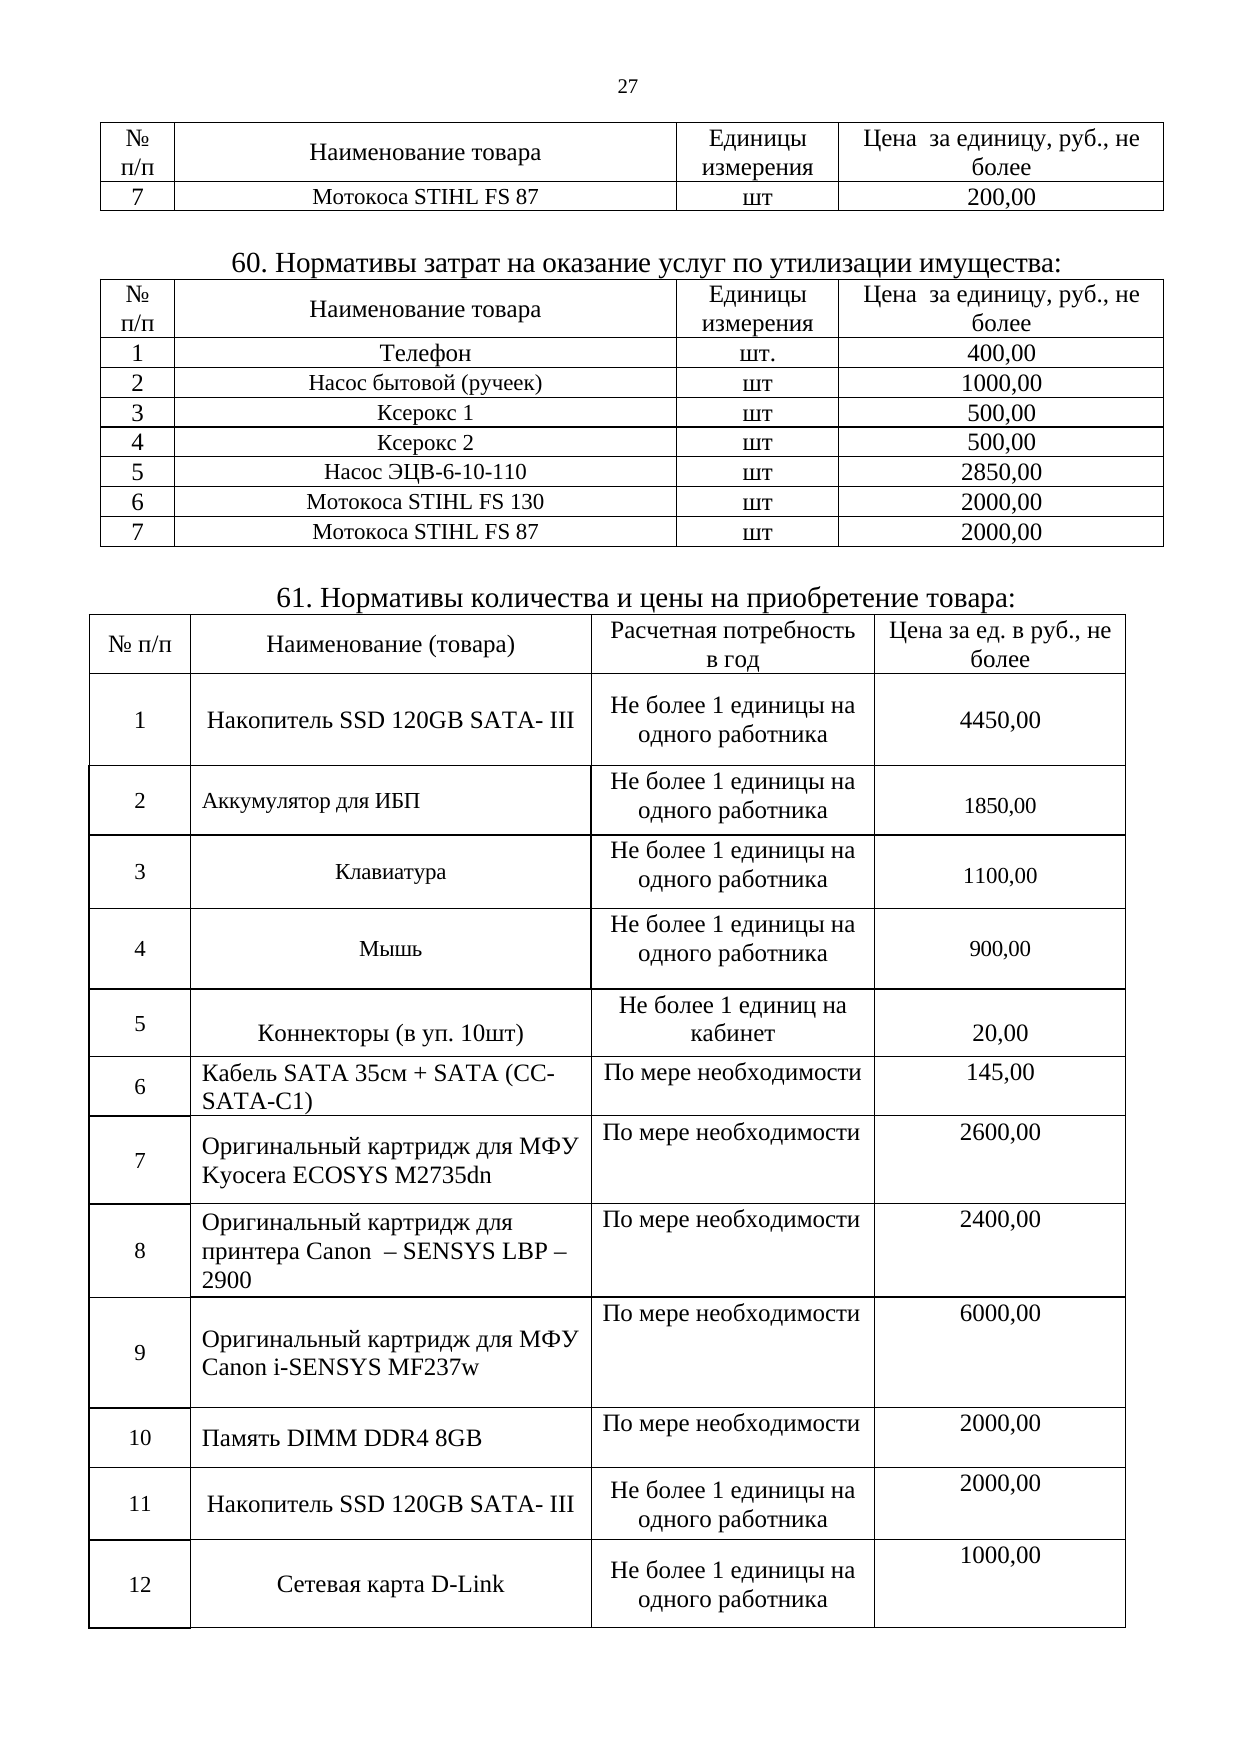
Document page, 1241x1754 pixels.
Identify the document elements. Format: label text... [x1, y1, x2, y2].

table_cell Мышь [191, 909, 590, 988]
table_cell Память DIMM DDR4 8GB [191, 1408, 591, 1467]
table_cell По мере необходимости [592, 1116, 874, 1203]
table_cell Телефон [175, 338, 676, 367]
table_cell Ксерокс 1 [175, 398, 676, 426]
table_cell 6 [90, 1057, 190, 1115]
table_cell шт [677, 457, 838, 486]
table_header Наименование (товара) [191, 615, 591, 673]
table_cell 6000,00 [875, 1298, 1125, 1407]
table_cell Мотокоса STIHL FS 87 [175, 182, 676, 210]
table_cell 900,00 [875, 909, 1125, 988]
table_cell Насос ЭЦВ-6-10-110 [175, 457, 676, 486]
table_cell шт [677, 428, 838, 456]
table_cell 2850,00 [839, 457, 1163, 486]
table_cell 145,00 [875, 1057, 1125, 1115]
table_cell 11 [90, 1468, 190, 1539]
table_header № п/п [101, 280, 174, 337]
table_cell По мере необходимости [592, 1408, 874, 1467]
table_cell По мере необходимости [592, 1204, 874, 1296]
table_cell Мотокоса STIHL FS 130 [175, 487, 676, 516]
table_header Наименование товара [175, 280, 676, 337]
table_cell Оригинальный картридж для MФУ Canon i-SENSYS MF237w [191, 1298, 591, 1407]
table_cell Не более 1 единицы на одного работника [592, 674, 874, 765]
table_cell 200,00 [839, 182, 1163, 210]
table_cell Насос бытовой (ручеек) [175, 368, 676, 397]
table_cell 4 [90, 909, 190, 988]
table_cell 1100,00 [875, 836, 1125, 908]
table_cell 4 [101, 428, 174, 456]
table_cell 1 [90, 674, 190, 765]
table_cell По мере необходимости [592, 1298, 874, 1407]
table_header Цена за единицу, руб., не более [839, 280, 1163, 337]
table_cell 7 [101, 517, 174, 546]
table_cell 5 [90, 990, 190, 1056]
table_cell Мотокоса STIHL FS 87 [175, 517, 676, 546]
table_header Единицы измерения [677, 280, 838, 337]
table_cell Не более 1 единицы на одного работника [592, 1540, 874, 1627]
table_cell 1000,00 [839, 368, 1163, 397]
table_cell 9 [90, 1298, 190, 1407]
table_cell По мере необходимости [592, 1057, 874, 1115]
table_header № п/п [101, 123, 174, 181]
table_cell Накопитель SSD 120GB SATA- III [191, 674, 591, 765]
table_cell 5 [101, 457, 174, 486]
table_cell 8 [90, 1205, 190, 1296]
table_cell 3 [101, 398, 174, 426]
list 61. Нормативы количества и цены на приобретение товара: [148, 580, 1167, 614]
table_header № п/п [90, 615, 190, 673]
table_cell 20,00 [875, 990, 1125, 1056]
table_cell 2000,00 [839, 487, 1163, 516]
table_cell Коннекторы (в уп. 10шт) [191, 990, 591, 1056]
table_cell Кабель SATA 35см + SATA (CC-SATA-C1) [191, 1057, 591, 1115]
table_cell 2 [90, 766, 190, 834]
table_cell Оригинальный картридж для МФУ Kyocera ECOSYS M2735dn [191, 1116, 591, 1203]
table_cell 2 [101, 368, 174, 397]
table_header Единицы измерения [677, 123, 838, 181]
table_cell 7 [90, 1117, 190, 1203]
table_cell Аккумулятор для ИБП [191, 766, 590, 834]
table_header Наименование товара [175, 123, 676, 181]
table_cell 2000,00 [839, 517, 1163, 546]
table_cell шт [677, 398, 838, 426]
table_cell Накопитель SSD 120GB SATA- III [191, 1468, 591, 1539]
table_cell 7 [101, 182, 174, 210]
table_cell Не более 1 единицы на одного работника [592, 909, 874, 988]
table_cell 1 [101, 338, 174, 367]
table_cell 3 [90, 836, 190, 908]
table_cell Сетевая карта D-Link [191, 1540, 591, 1627]
table_cell 1850,00 [875, 766, 1125, 834]
table_cell Не более 1 единицы на одного работника [592, 1468, 874, 1539]
table_cell шт [677, 182, 838, 210]
table_cell 2400,00 [875, 1204, 1125, 1296]
table_cell 12 [90, 1541, 190, 1627]
table_cell 6 [101, 487, 174, 516]
table_cell 400,00 [839, 338, 1163, 367]
table_cell 2600,00 [875, 1116, 1125, 1203]
table_cell шт [677, 517, 838, 546]
table_cell шт [677, 368, 838, 397]
table_cell 500,00 [839, 398, 1163, 426]
table_cell Ксерокс 2 [175, 428, 676, 456]
table_cell 2000,00 [875, 1468, 1125, 1539]
table_cell 2000,00 [875, 1408, 1125, 1467]
table_header Расчетная потребность в год [592, 615, 874, 673]
table_cell 10 [90, 1409, 190, 1467]
table_cell Не более 1 единицы на одного работника [592, 836, 874, 908]
text 60. Нормативы затрат на оказание услуг по утилизации имущества: [126, 245, 1167, 278]
table_cell Не более 1 единицы на одного работника [592, 766, 874, 834]
table_cell шт. [677, 338, 838, 367]
table_header Цена за ед. в руб., не более [875, 615, 1125, 673]
table_cell Оригинальный картридж для принтера Canon – SENSYS LBP – 2900 [191, 1204, 591, 1296]
table_cell 500,00 [839, 428, 1163, 456]
table_cell Клавиатура [191, 836, 590, 908]
table_cell шт [677, 487, 838, 516]
table_cell 4450,00 [875, 674, 1125, 765]
table_cell 1000,00 [875, 1540, 1125, 1627]
table_header Цена за единицу, руб., не более [839, 123, 1163, 181]
table_cell Не более 1 единиц на кабинет [592, 990, 874, 1056]
